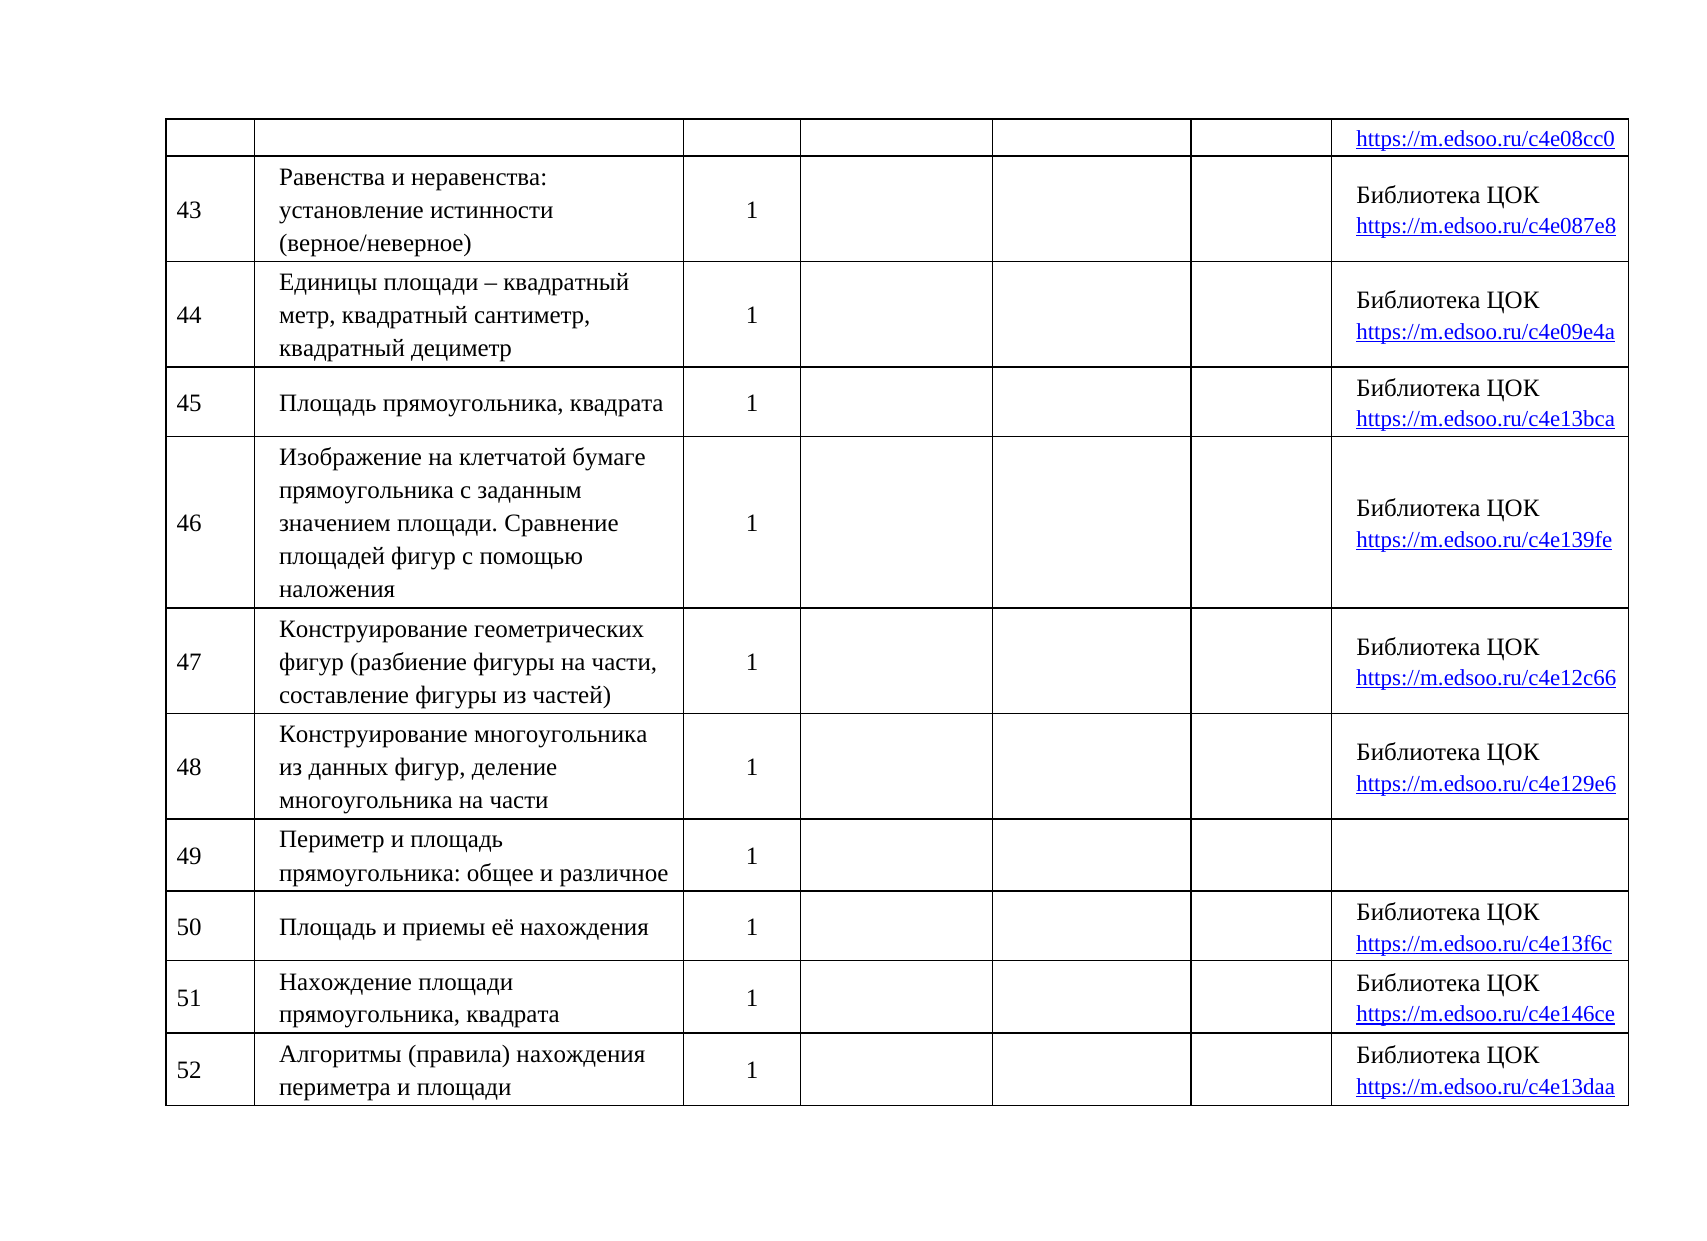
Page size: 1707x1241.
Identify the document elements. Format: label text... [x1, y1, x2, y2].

table_cell 51 [167, 961, 254, 1032]
table_cell [1192, 961, 1331, 1032]
table_cell Библиотека ЦОК https://m.edsoo.ru/c4e129e6 [1332, 714, 1628, 818]
table_cell Периметр и площадь прямоугольника: общее и различное [255, 820, 683, 890]
table_cell Библиотека ЦОК https://m.edsoo.ru/c4e146ce [1332, 961, 1628, 1032]
table_cell 1 [684, 120, 800, 155]
table_cell 42 [167, 120, 254, 155]
table_cell Конструирование многоугольника из данных фигур, деление многоугольника на части [255, 714, 683, 818]
table_cell 45 [167, 368, 254, 436]
table_cell [1192, 714, 1331, 818]
table_cell [1192, 1034, 1331, 1104]
table_cell [801, 1034, 992, 1104]
table_cell [1192, 157, 1331, 261]
table_cell 49 [167, 820, 254, 890]
table_cell [1192, 820, 1331, 890]
table_cell Библиотека ЦОК https://m.edsoo.ru/c4e13bca [1332, 368, 1628, 436]
table_cell [993, 961, 1190, 1032]
table_cell [1192, 262, 1331, 366]
table_cell [993, 262, 1190, 366]
table_cell [993, 714, 1190, 818]
table_cell [1192, 120, 1331, 155]
table_cell Конструирование геометрических фигур (разбиение фигуры на части, составление фигуры из частей) [255, 609, 683, 712]
table_cell 50 [167, 892, 254, 960]
table_cell [801, 820, 992, 890]
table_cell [255, 120, 683, 155]
table_cell 1 [684, 820, 800, 890]
table_cell [801, 609, 992, 712]
table_cell [801, 368, 992, 436]
table_cell [1332, 820, 1628, 890]
table_cell Нахождение площади прямоугольника, квадрата [255, 961, 683, 1032]
table_cell 1 [684, 262, 800, 366]
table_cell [1332, 120, 1628, 155]
table_cell Библиотека ЦОК https://m.edsoo.ru/c4e12c66 [1332, 609, 1628, 712]
table_cell [1192, 368, 1331, 436]
table_cell 1 [684, 609, 800, 712]
table_cell Алгоритмы (правила) нахождения периметра и площади [255, 1034, 683, 1104]
table_cell 1 [684, 368, 800, 436]
table_cell Библиотека ЦОК https://m.edsoo.ru/c4e09e4a [1332, 262, 1628, 366]
table_cell Единицы площади – квадратный метр, квадратный сантиметр, квадратный дециметр [255, 262, 683, 366]
table_cell [993, 892, 1190, 960]
table_cell [1192, 892, 1331, 960]
table_cell [993, 820, 1190, 890]
table_cell [993, 157, 1190, 261]
table_cell [801, 714, 992, 818]
table_cell [801, 961, 992, 1032]
table_cell Изображение на клетчатой бумаге прямоугольника с заданным значением площади. Сравнение площадей фигур с помощью наложения [255, 437, 683, 607]
table_cell 1 [684, 437, 800, 607]
table_cell 44 [167, 262, 254, 366]
table_cell 47 [167, 609, 254, 712]
table_cell 46 [167, 437, 254, 607]
table_cell [993, 120, 1190, 155]
table_cell Площадь прямоугольника, квадрата [255, 368, 683, 436]
table_cell [801, 262, 992, 366]
table_cell 1 [684, 961, 800, 1032]
table_cell [801, 437, 992, 607]
table_cell [801, 120, 992, 155]
table_cell [993, 437, 1190, 607]
table_cell 1 [684, 892, 800, 960]
table_cell 52 [167, 1034, 254, 1104]
table_cell [1192, 609, 1331, 712]
table_cell Равенства и неравенства: установление истинности (верное/неверное) [255, 157, 683, 261]
table_cell [993, 609, 1190, 712]
table_cell [993, 1034, 1190, 1104]
table_cell Библиотека ЦОК https://m.edsoo.ru/c4e087e8 [1332, 157, 1628, 261]
table_cell 1 [684, 1034, 800, 1104]
table_cell 1 [684, 714, 800, 818]
table_cell [801, 892, 992, 960]
table_cell Библиотека ЦОК https://m.edsoo.ru/c4e13daa [1332, 1034, 1628, 1104]
table_cell Площадь и приемы её нахождения [255, 892, 683, 960]
table_cell Библиотека ЦОК https://m.edsoo.ru/c4e139fe [1332, 437, 1628, 607]
table_cell [1192, 437, 1331, 607]
table_cell 43 [167, 157, 254, 261]
table_cell 1 [684, 157, 800, 261]
table_cell Библиотека ЦОК https://m.edsoo.ru/c4e13f6c [1332, 892, 1628, 960]
table_cell [801, 157, 992, 261]
table_cell 48 [167, 714, 254, 818]
table_cell [993, 368, 1190, 436]
